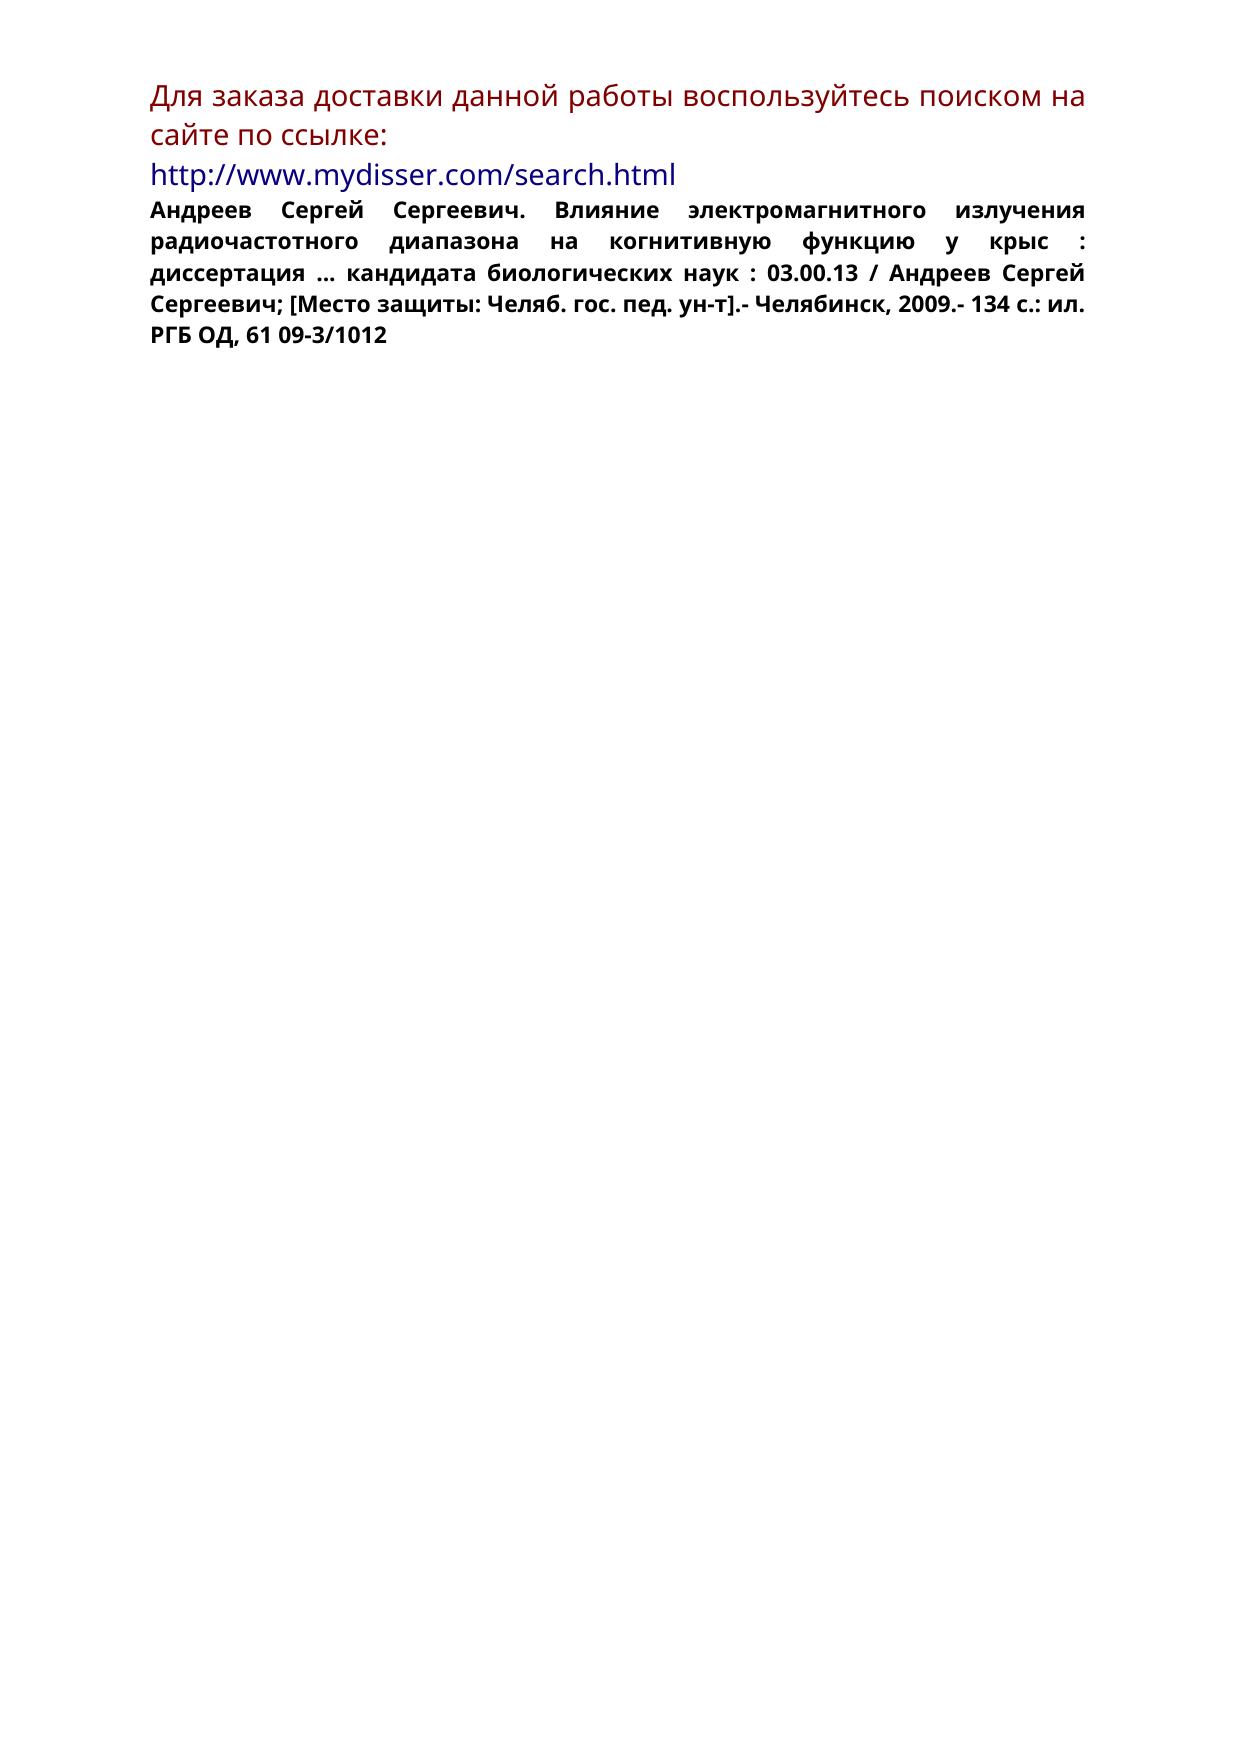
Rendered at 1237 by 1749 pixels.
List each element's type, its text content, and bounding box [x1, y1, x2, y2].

text Андреев Сергей Сергеевич. Влияние электромагнитного излучения радиочастотного диапазона на когнитивную функцию у крыс : диссертация ... кандидата биологических наук : 03.00.13 / Андреев Сергей Сергеевич; [Место защиты: Челяб. гос. пед. ун-т].- Челябинск, 2009.- 134 с.: ил. РГБ ОД, 61 09-3/1012 [150, 194, 1086, 350]
